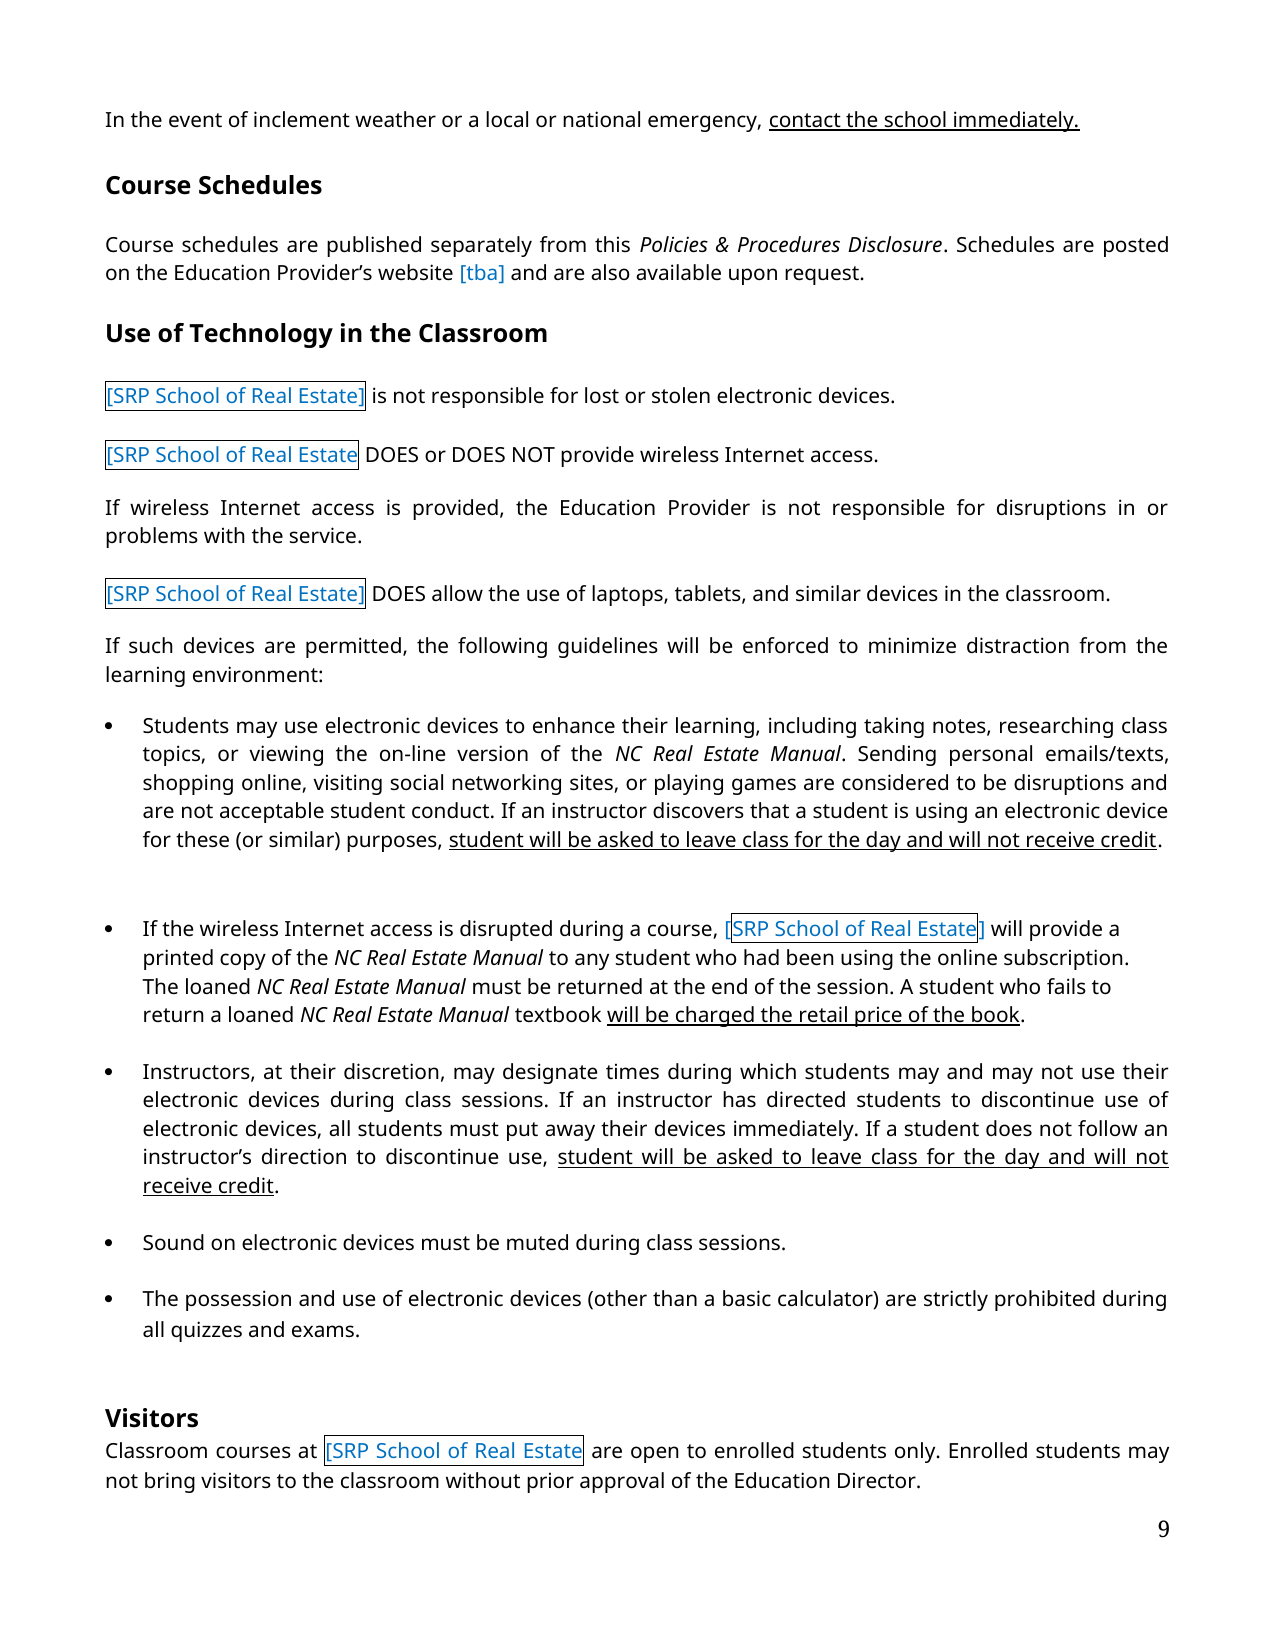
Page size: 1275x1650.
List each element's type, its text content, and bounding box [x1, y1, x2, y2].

text Course Schedules [105, 167, 1170, 202]
list Students may use electronic devices to enhance their learning, including taking notes, researching class topics, or viewing the on-line version of the NC Real Estate Manual. Sending personal emails/texts, shopping online, visiting social networking sites, or playing games are considered to be disruptions and are not acceptable student conduct. If an instructor discovers that a student is using an electronic device for these (or similar) purposes, student will be asked to leave class for the day and will not receive credit. [105, 711, 1170, 853]
text In the event of inclement weather or a local or national emergency, contact the school immediately. [105, 105, 1170, 133]
text If such devices are permitted, the following guidelines will be enforced to minimize distraction from the learning environment: [105, 631, 1170, 688]
list The possession and use of electronic devices (other than a basic calculator) are strictly prohibited during all quizzes and exams. [105, 1284, 1170, 1344]
text [SRP School of Real Estate] is not responsible for lost or stolen electronic devices. [106, 382, 365, 410]
text [SRP School of Real Estate DOES or DOES NOT provide wireless Internet access. [359, 439, 1170, 470]
text If wireless Internet access is provided, the Education Provider is not responsible for disruptions in or problems with the service. [105, 493, 1170, 550]
list If the wireless Internet access is disrupted during a course, [SRP School of Real Estate] will provide a printed copy of the NC Real Estate Manual to any student who had been using the online subscription. The loaned NC Real Estate Manual must be returned at the end of the session. A student who fails to return a loaned NC Real Estate Manual textbook will be charged the retail price of the book. [105, 913, 1170, 1029]
text [SRP School of Real Estate DOES or DOES NOT provide wireless Internet access. [106, 441, 358, 469]
text Classroom courses at [SRP School of Real Estate are open to enrolled students only. Enrolled students may not bring visitors to the classroom without prior approval of the Education Director. [105, 1435, 1170, 1494]
text Course schedules are published separately from this Policies & Procedures Disclosure. Schedules are posted on the Education Provider’s website [tba] and are also available upon request. [105, 230, 1170, 287]
list Sound on electronic devices must be muted during class sessions. [105, 1228, 1170, 1256]
text Visitors [105, 1401, 1170, 1435]
text [SRP School of Real Estate] is not responsible for lost or stolen electronic devices. [366, 381, 1170, 411]
list Instructors, at their discretion, may designate times during which students may and may not use their electronic devices during class sessions. If an instructor has directed students to discontinue use of electronic devices, all students must put away their devices immediately. If a student does not follow an instructor’s direction to discontinue use, student will be asked to leave class for the day and will not receive credit. [105, 1057, 1170, 1199]
text Use of Technology in the Classroom [105, 315, 1170, 349]
text [SRP School of Real Estate] DOES allow the use of laptops, tablets, and similar devices in the classroom. [366, 578, 1170, 609]
text [SRP School of Real Estate] DOES allow the use of laptops, tablets, and similar devices in the classroom. [106, 579, 365, 608]
